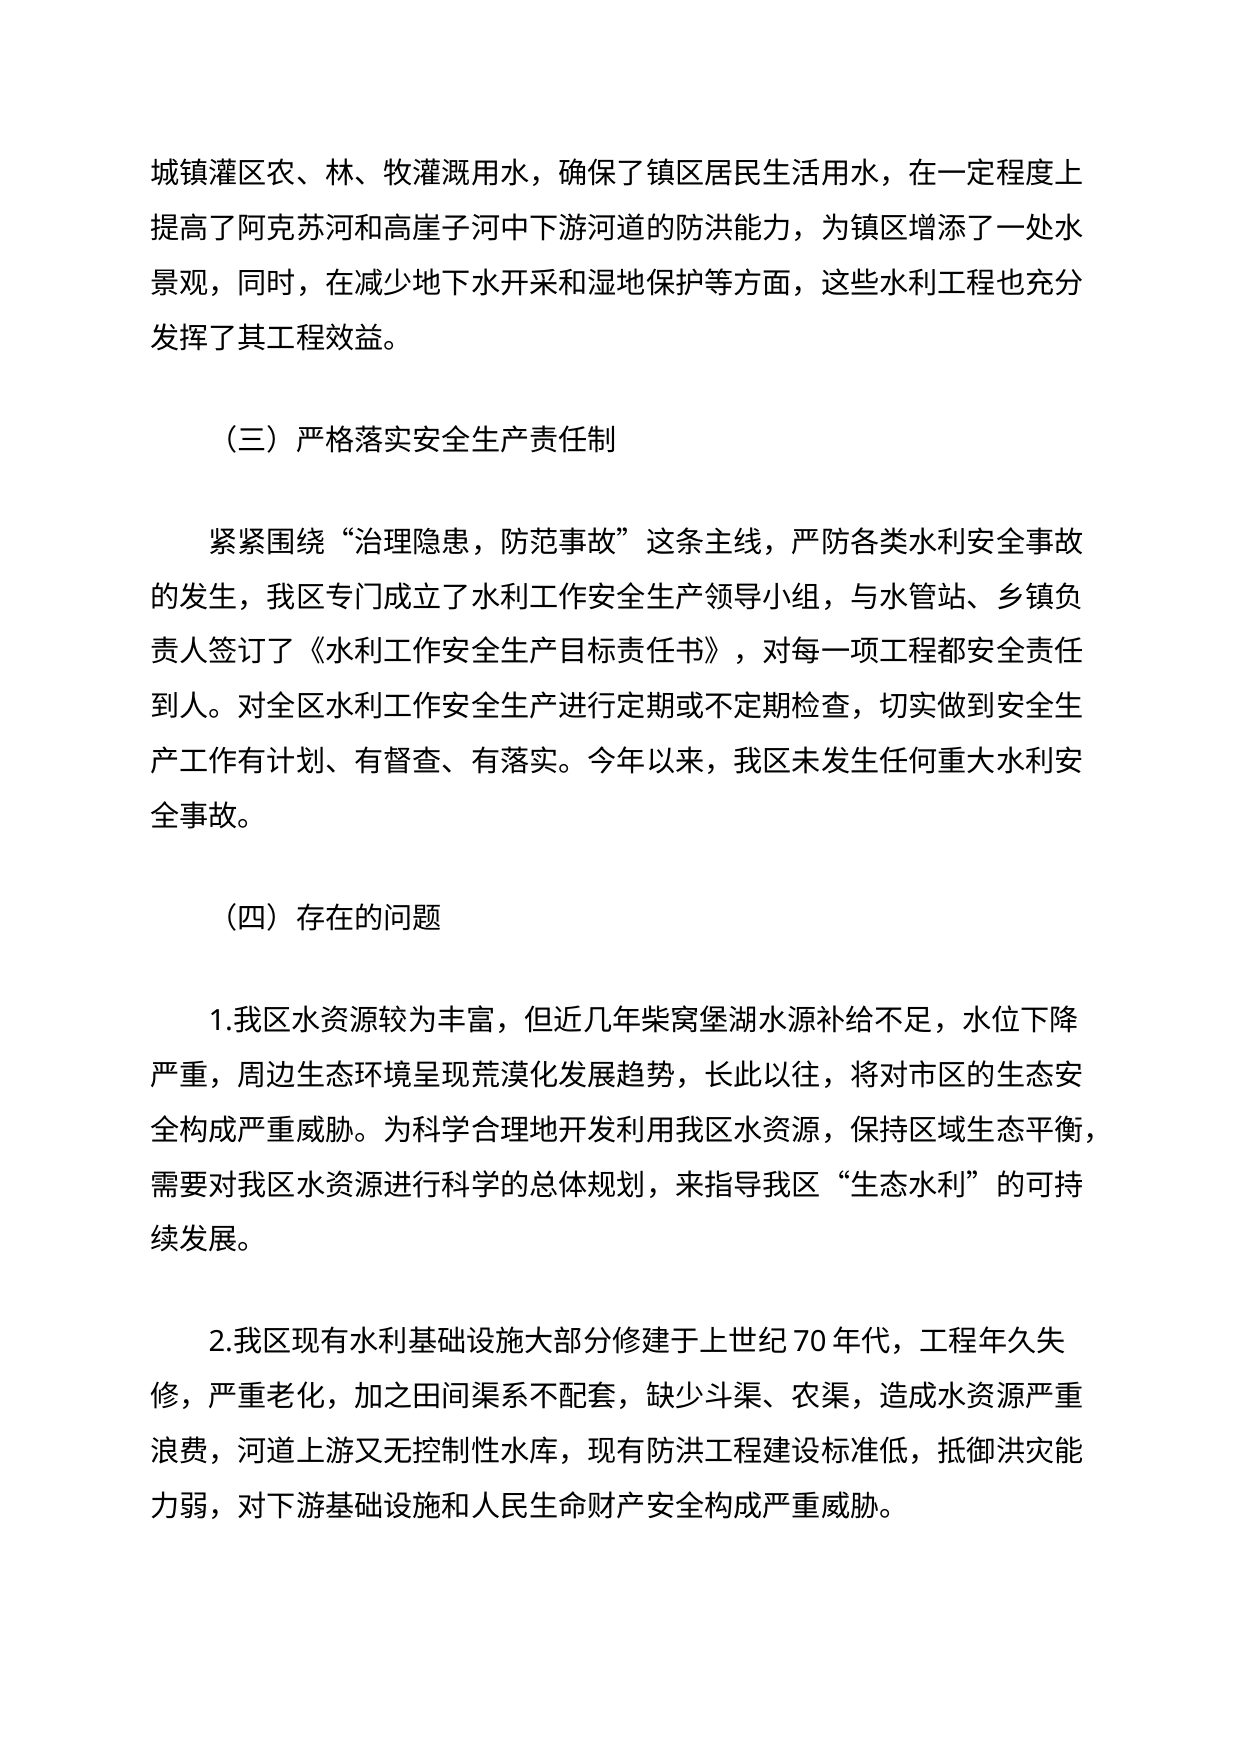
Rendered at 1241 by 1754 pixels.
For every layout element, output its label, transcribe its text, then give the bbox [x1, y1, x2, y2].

text 紧紧围绕“治理隐患，防范事故”这条主线，严防各类水利安全事故的发生，我区专门成立了水利工作安全生产领导小组，与水管站、乡镇负责人签订了《水利工作安全生产目标责任书》，对每一项工程都安全责任到人。对全区水利工作安全生产进行定期或不定期检查，切实做到安全生产工作有计划、有督查、有落实。今年以来，我区未发生任何重大水利安全事故。 [150, 518, 1090, 835]
text 2.我区现有水利基础设施大部分修建于上世纪70年代，工程年久失修，严重老化，加之田间渠系不配套，缺少斗渠、农渠，造成水资源严重浪费，河道上游又无控制性水库，现有防洪工程建设标准低，抵御洪灾能力弱，对下游基础设施和人民生命财产安全构成严重威胁。 [150, 1318, 1090, 1525]
text （三）严格落实安全生产责任制 [150, 416, 1090, 459]
text （四）存在的问题 [150, 894, 1090, 937]
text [150, 150, 1090, 357]
text 1.我区水资源较为丰富，但近几年柴窝堡湖水源补给不足，水位下降严重，周边生态环境呈现荒漠化发展趋势，长此以往，将对市区的生态安全构成严重威胁。为科学合理地开发利用我区水资源，保持区域生态平衡，需要对我区水资源进行科学的总体规划，来指导我区“生态水利”的可持续发展。 [150, 996, 1090, 1258]
